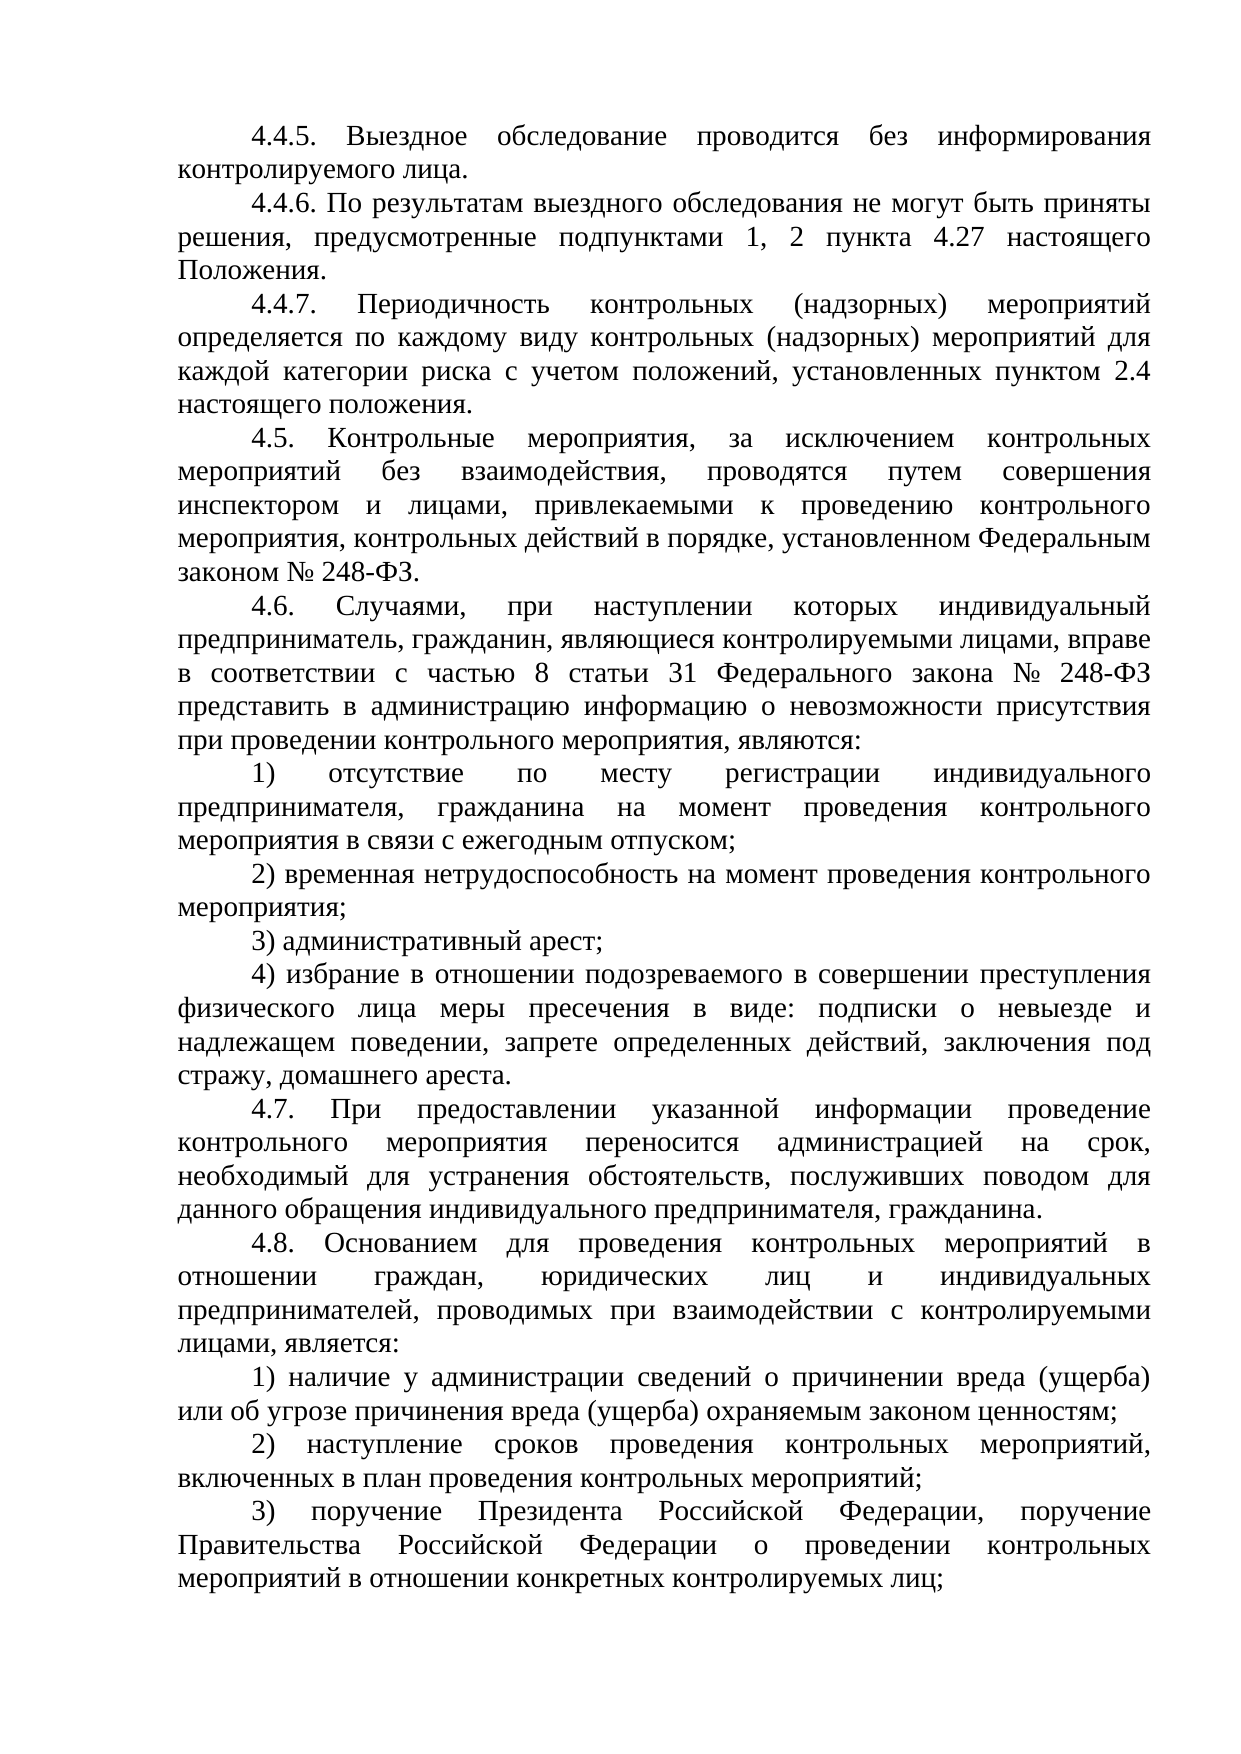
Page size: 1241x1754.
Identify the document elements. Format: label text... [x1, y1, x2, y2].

text 2) наступление сроков проведения контрольных мероприятий, включенных в план проведения контрольных мероприятий; [177, 1426, 1152, 1493]
text 4.5. Контрольные мероприятия, за исключением контрольных мероприятий без взаимодействия, проводятся путем совершения инспектором и лицами, привлекаемыми к проведению контрольного мероприятия, контрольных действий в порядке, установленном Федеральным законом № 248-ФЗ. [177, 420, 1152, 588]
text 1) наличие у администрации сведений о причинении вреда (ущерба) или об угрозе причинения вреда (ущерба) охраняемым законом ценностям; [177, 1359, 1152, 1426]
text 4.8. Основанием для проведения контрольных мероприятий в отношении граждан, юридических лиц и индивидуальных предпринимателей, проводимых при взаимодействии с контролируемыми лицами, является: [177, 1225, 1152, 1359]
text 4.7. При предоставлении указанной информации проведение контрольного мероприятия переносится администрацией на срок, необходимый для устранения обстоятельств, послуживших поводом для данного обращения индивидуального предпринимателя, гражданина. [177, 1091, 1152, 1225]
text 3) поручение Президента Российской Федерации, поручение Правительства Российской Федерации о проведении контрольных мероприятий в отношении конкретных контролируемых лиц; [177, 1493, 1152, 1594]
text 4) избрание в отношении подозреваемого в совершении преступления физического лица меры пресечения в виде: подписки о невыезде и надлежащем поведении, запрете определенных действий, заключения под стражу, домашнего ареста. [177, 957, 1152, 1091]
text 2) временная нетрудоспособность на момент проведения контрольного мероприятия; [177, 856, 1152, 923]
text 4.4.7. Периодичность контрольных (надзорных) мероприятий определяется по каждому виду контрольных (надзорных) мероприятий для каждой категории риска с учетом положений, установленных пунктом 2.4 настоящего положения. [177, 286, 1152, 420]
text 4.4.5. Выездное обследование проводится без информирования контролируемого лица. [177, 118, 1152, 185]
text 1) отсутствие по месту регистрации индивидуального предпринимателя, гражданина на момент проведения контрольного мероприятия в связи с ежегодным отпуском; [177, 755, 1152, 856]
text 3) административный арест; [177, 923, 1152, 957]
text 4.6. Случаями, при наступлении которых индивидуальный предприниматель, гражданин, являющиеся контролируемыми лицами, вправе в соответствии с частью 8 статьи 31 Федерального закона № 248-ФЗ представить в администрацию информацию о невозможности присутствия при проведении контрольного мероприятия, являются: [177, 588, 1152, 755]
text 4.4.6. По результатам выездного обследования не могут быть приняты решения, предусмотренные подпунктами 1, 2 пункта 4.27 настоящего Положения. [177, 185, 1152, 286]
